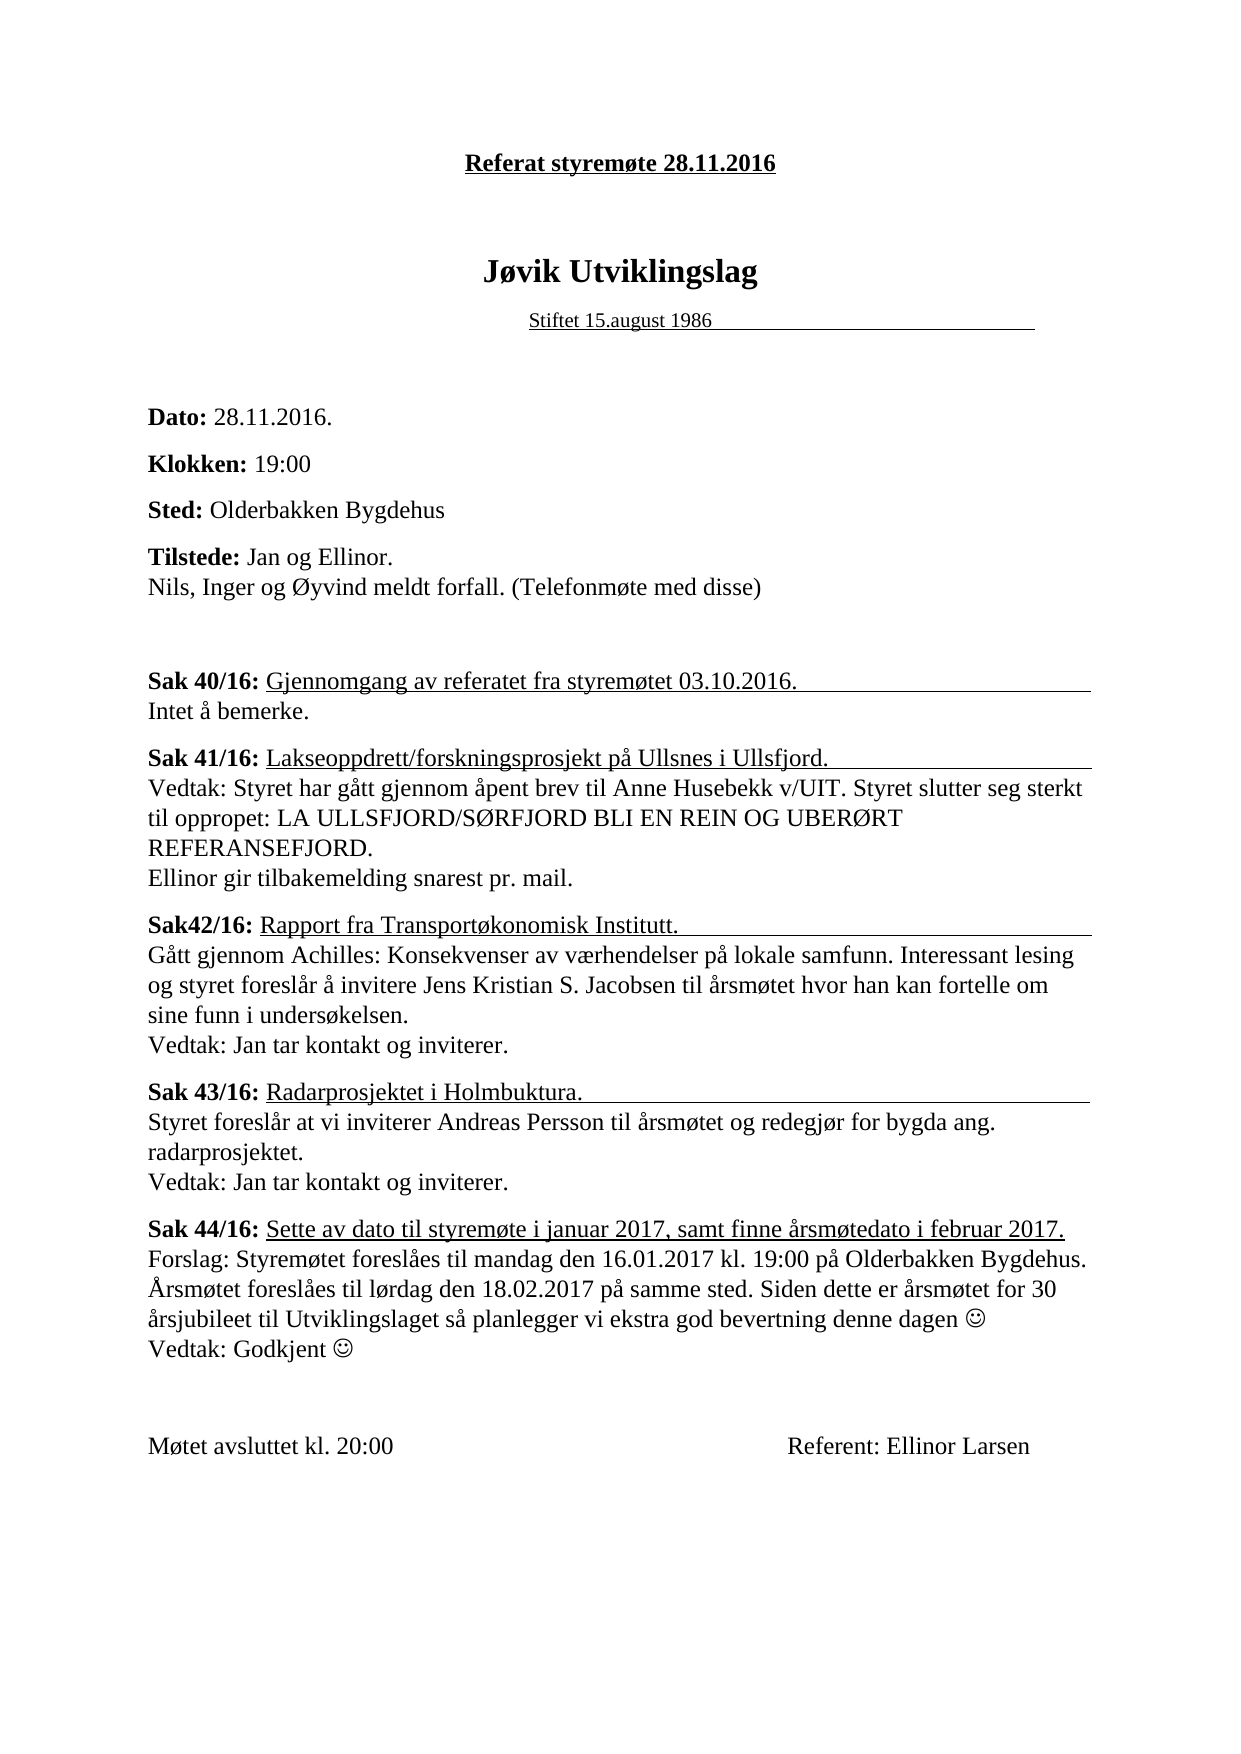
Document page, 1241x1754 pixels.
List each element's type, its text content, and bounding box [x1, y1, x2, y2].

text Møtet avsluttet kl. 20:00 Referent: Ellinor Larsen [148, 1431, 1093, 1459]
text Sak 40/16: Gjennomgang av referatet fra styremøtet 03.10.2016. Intet å bemerke. [148, 666, 1093, 725]
text Dato: 28.11.2016. [148, 402, 1093, 431]
text Referat styremøte 28.11.2016 [148, 148, 1093, 176]
text Sak 41/16: Lakseoppdrett/forskningsprosjekt på Ullsnes i Ullsfjord. Vedtak: Styret har gått gjennom åpent brev til Anne Husebekk v/UIT. Styret slutter seg sterkt til oppropet: LA ULLSFJORD/SØRFJORD BLI EN REIN OG UBERØRT REFERANSEFJORD. Ellinor gir tilbakemelding snarest pr. mail. [148, 743, 1093, 892]
text Sted: Olderbakken Bygdehus [148, 495, 1093, 524]
text Sak 43/16: Radarprosjektet i Holmbuktura. Styret foreslår at vi inviterer Andreas Persson til årsmøtet og redegjør for bygda ang. radarprosjektet. Vedtak: Jan tar kontakt og inviterer. [148, 1077, 1093, 1196]
text Stiftet 15.august 1986 [148, 308, 1093, 332]
text Sak42/16: Rapport fra Transportøkonomisk Institutt. Gått gjennom Achilles: Konsekvenser av værhendelser på lokale samfunn. Interessant lesing og styret foreslår å invitere Jens Kristian S. Jacobsen til årsmøtet hvor han kan fortelle om sine funn i undersøkelsen. Vedtak: Jan tar kontakt og inviterer. [148, 910, 1093, 1059]
text Jøvik Utviklingslag [148, 251, 1093, 289]
text Klokken: 19:00 [148, 449, 1093, 477]
text Sak 44/16: Sette av dato til styremøte i januar 2017, samt finne årsmøtedato i februar 2017. Forslag: Styremøtet foreslåes til mandag den 16.01.2017 kl. 19:00 på Olderbakken Bygdehus. Årsmøtet foreslåes til lørdag den 18.02.2017 på samme sted. Siden dette er årsmøtet for 30 årsjubileet til Utviklingslaget så planlegger vi ekstra god bevertning denne dagen Vedtak: Godkjent [148, 1214, 1093, 1363]
text Tilstede: Jan og Ellinor. Nils, Inger og Øyvind meldt forfall. (Telefonmøte med disse) [148, 542, 1093, 601]
